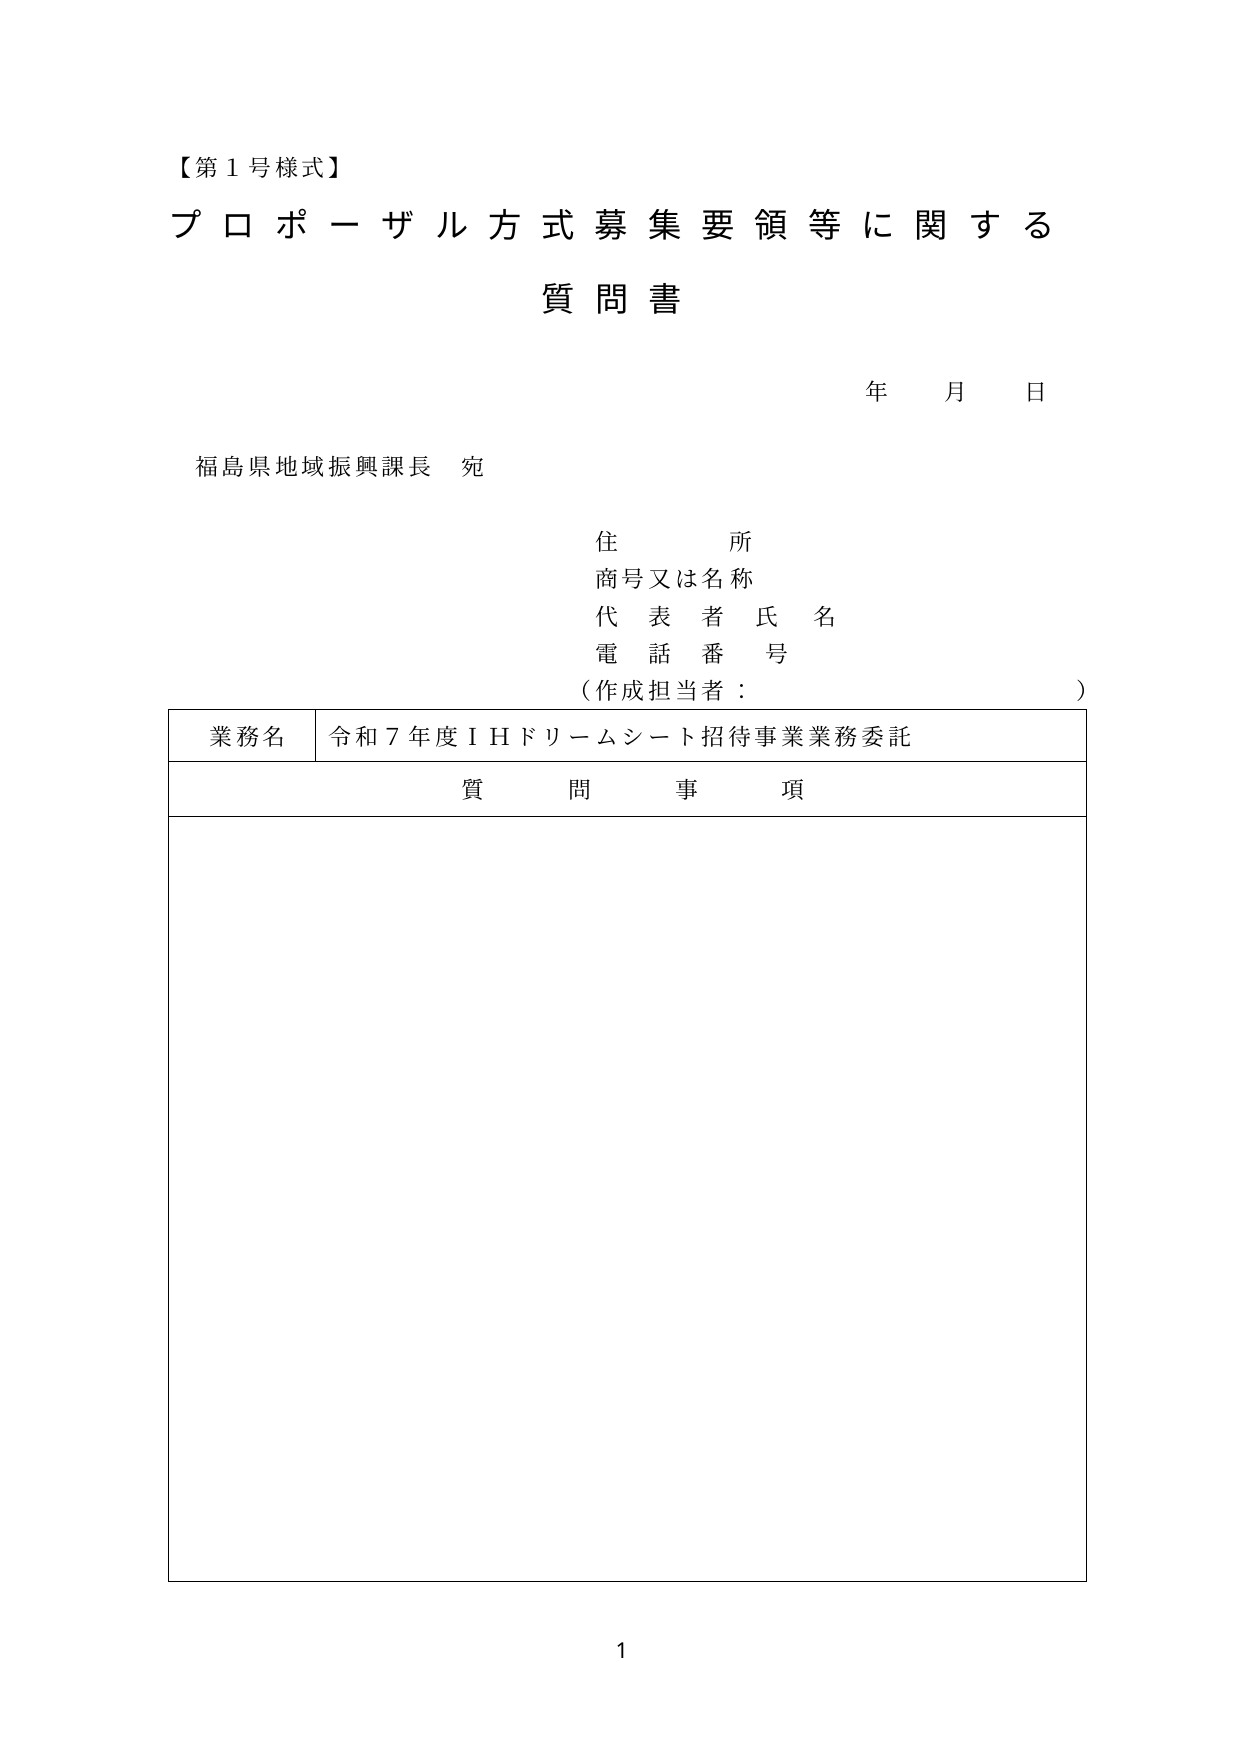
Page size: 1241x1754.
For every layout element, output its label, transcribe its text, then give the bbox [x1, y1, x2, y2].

table_header 令和７年度ＩＨドリームシート招待事業業務委託 [316, 710, 1086, 761]
text 商号又は名称 [570, 559, 1075, 596]
text 福島県地域振興課長 宛 [168, 447, 1075, 484]
text 住所 [570, 522, 1075, 559]
text 年 月 日 [168, 372, 1051, 409]
table_cell 質 問 事 項 [169, 762, 1086, 816]
text 代表者氏名 [570, 596, 1075, 634]
table_cell [169, 817, 1086, 1581]
text （作成担当者： ） [537, 671, 1123, 709]
text 電話番号 [570, 634, 1075, 671]
table_header 業務名 [169, 710, 315, 761]
text 【第１号様式】 [168, 148, 1075, 185]
text プロポーザル方式募集要領等に関する質問書 [168, 185, 1075, 335]
